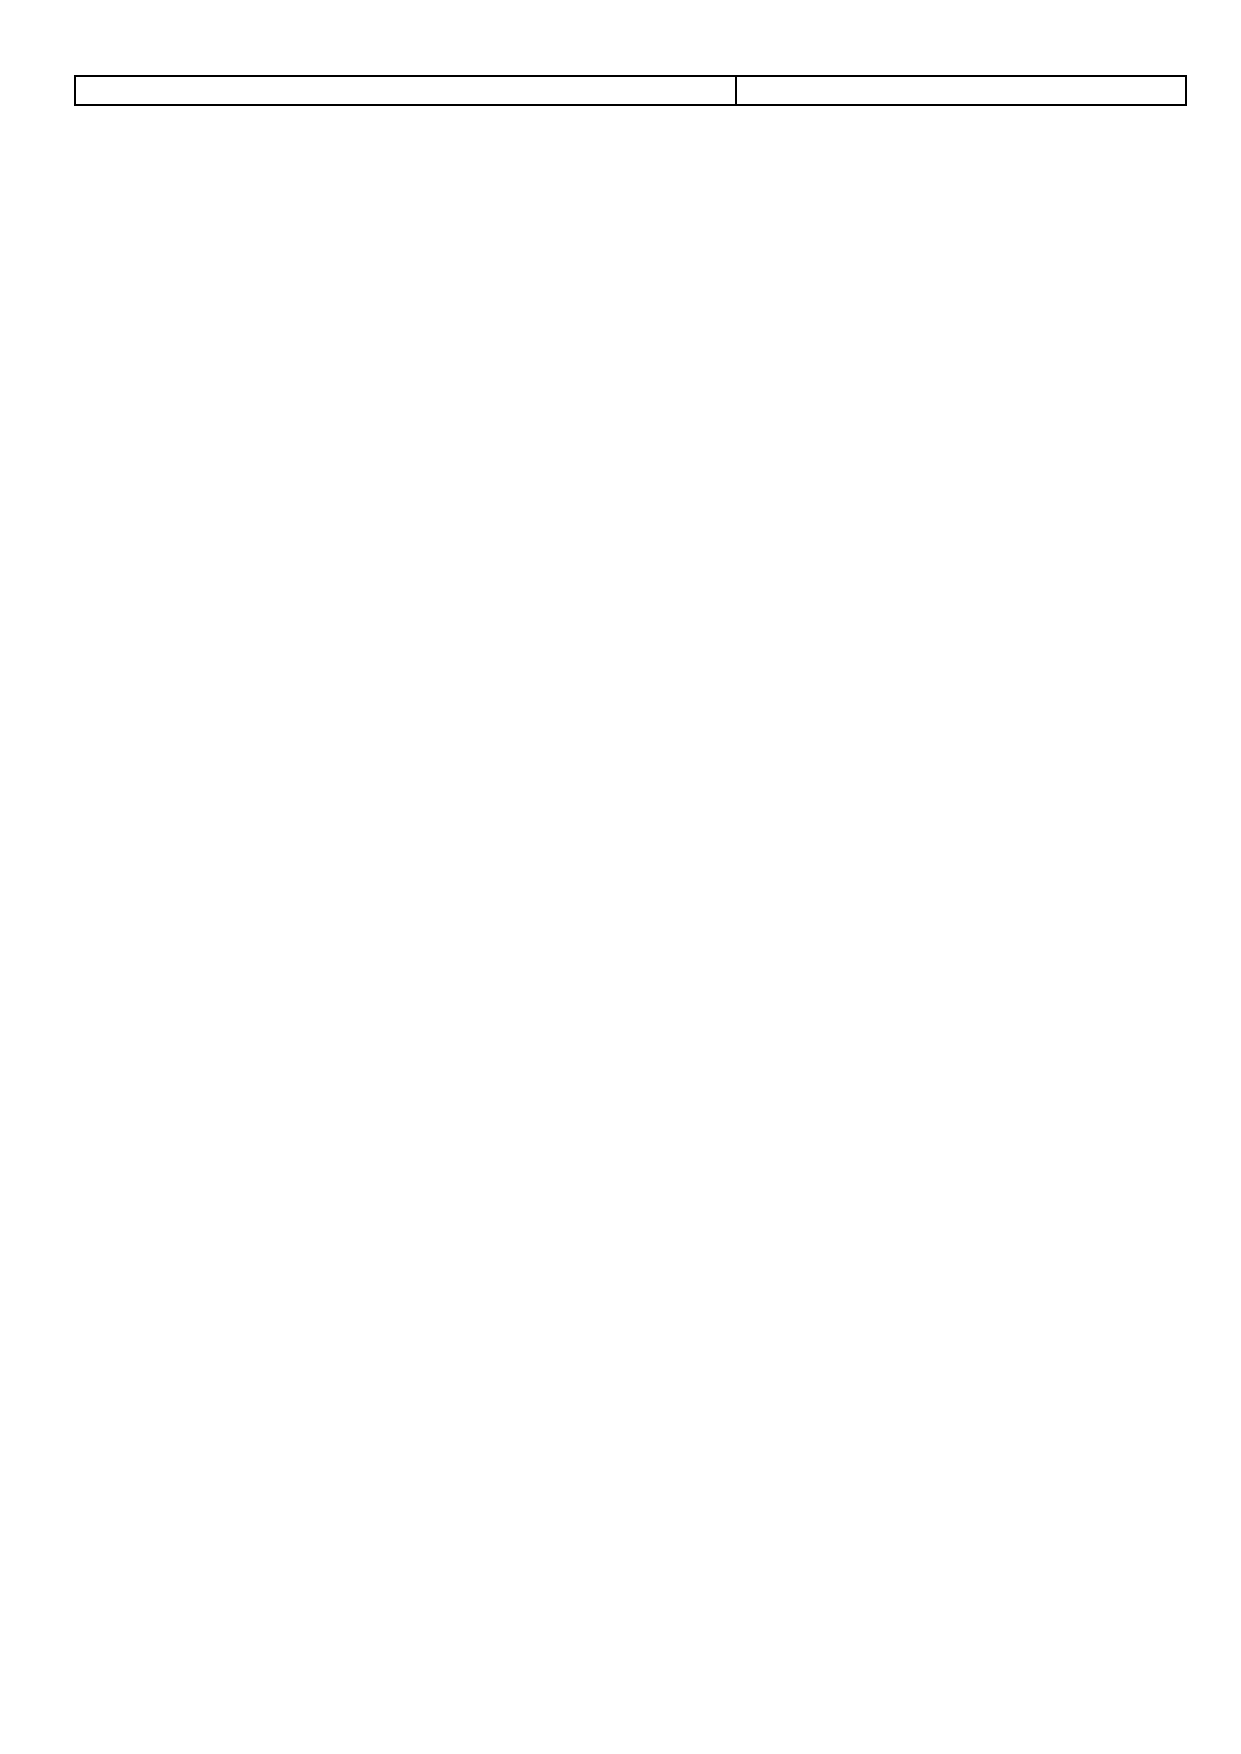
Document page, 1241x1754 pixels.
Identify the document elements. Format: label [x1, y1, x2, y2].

table_cell [1187, 75, 1201, 103]
table_cell [76, 77, 256, 103]
table_cell [1066, 77, 1185, 103]
table_cell [256, 77, 277, 103]
table_cell [534, 77, 715, 103]
table_cell [889, 77, 1066, 103]
table_cell [277, 77, 534, 103]
table_cell [737, 77, 889, 103]
table_cell [715, 77, 735, 103]
